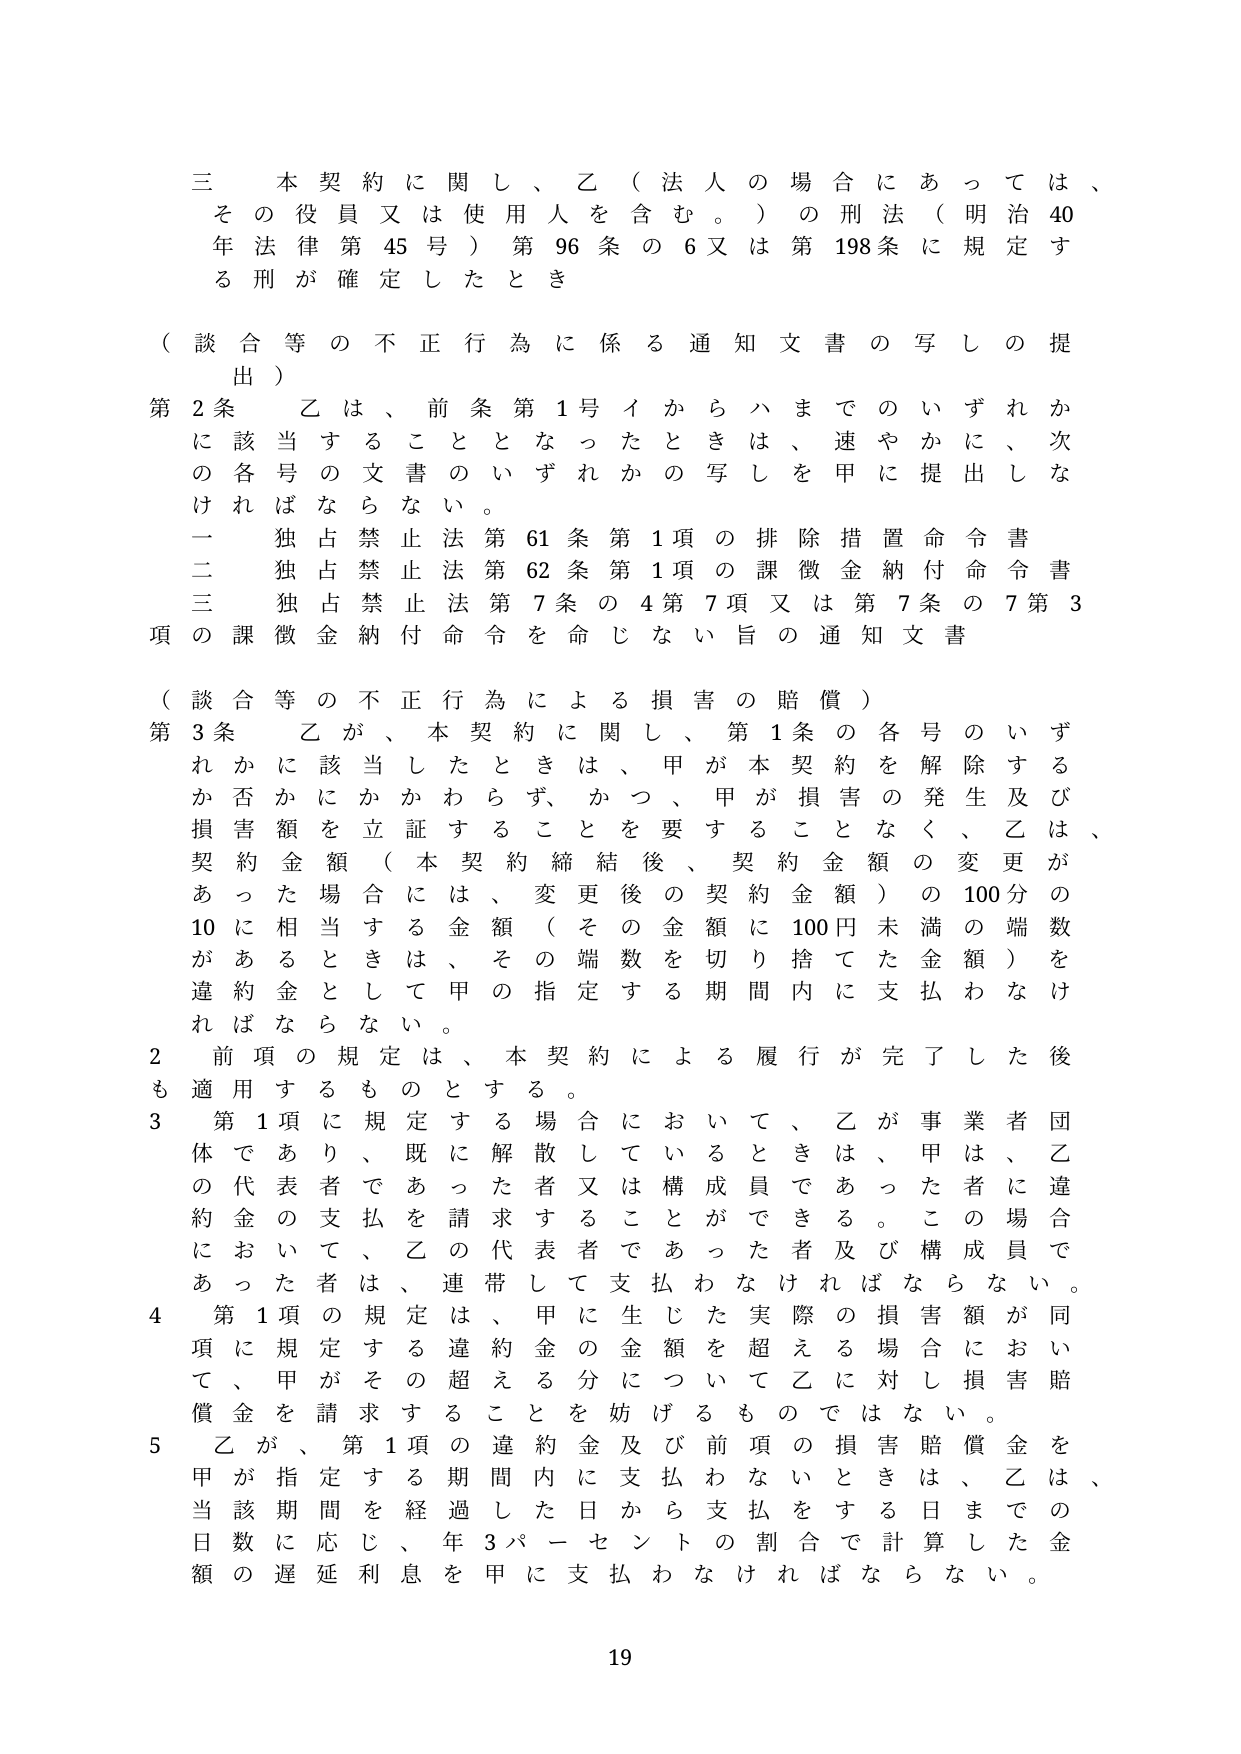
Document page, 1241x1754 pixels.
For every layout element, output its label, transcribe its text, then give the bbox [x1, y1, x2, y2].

text （談合等の不正行為に係る通知文書の写しの提出） [149, 326, 1091, 391]
text 一 独占禁止法第61条第1項の排除措置命令書 [149, 521, 1091, 553]
text 第2条 乙は、前条第1号イからハまでのいずれかに該当することとなったときは、速やかに、次の各号の文書のいずれかの写しを甲に提出しなければならない。 [149, 391, 1091, 521]
text 5 乙が、第1項の違約金及び前項の損害賠償金を甲が指定する期間内に支払わないときは、乙は、当該期間を経過した日から支払をする日までの日数に応じ、年3パーセントの割合で計算した金額の遅延利息を甲に支払わなければならない。 [149, 1428, 1091, 1590]
text 3 第1項に規定する場合において、乙が事業者団体であり、既に解散しているときは、甲は、乙の代表者であった者又は構成員であった者に違約金の支払を請求することができる。この場合において、乙の代表者であった者及び構成員であった者は、連帯して支払わなければならない。 [149, 1104, 1091, 1298]
text 4 第1項の規定は、甲に生じた実際の損害額が同項に規定する違約金の金額を超える場合において、甲がその超える分について乙に対し損害賠償金を請求することを妨げるものではない。 [149, 1298, 1091, 1428]
text 2 前項の規定は、本契約による履行が完了した後も適用するものとする。 [149, 1039, 1091, 1104]
text 三 本契約に関し、乙（法人の場合にあっては、その役員又は使用人を含む。）の刑法（明治40年法律第45号）第96条の6又は第198条に規定する刑が確定したとき [170, 164, 1091, 294]
text 三 独占禁止法第7条の4第7項又は第7条の7第3項の課徴金納付命令を命じない旨の通知文書 [149, 585, 1091, 650]
text 第3条 乙が、本契約に関し、第1条の各号のいずれかに該当したときは、甲が本契約を解除するか否かにかかわらず、かつ、甲が損害の発生及び損害額を立証することを要することなく、乙は、契約金額（本契約締結後、契約金額の変更があった場合には、変更後の契約金額）の100分の10に相当する金額（その金額に100円未満の端数があるときは、その端数を切り捨てた金額）を違約金として甲の指定する期間内に支払わなければならない。 [149, 715, 1091, 1039]
text 二 独占禁止法第62条第1項の課徴金納付命令書 [149, 553, 1091, 585]
text （談合等の不正行為による損害の賠償） [149, 683, 1091, 715]
